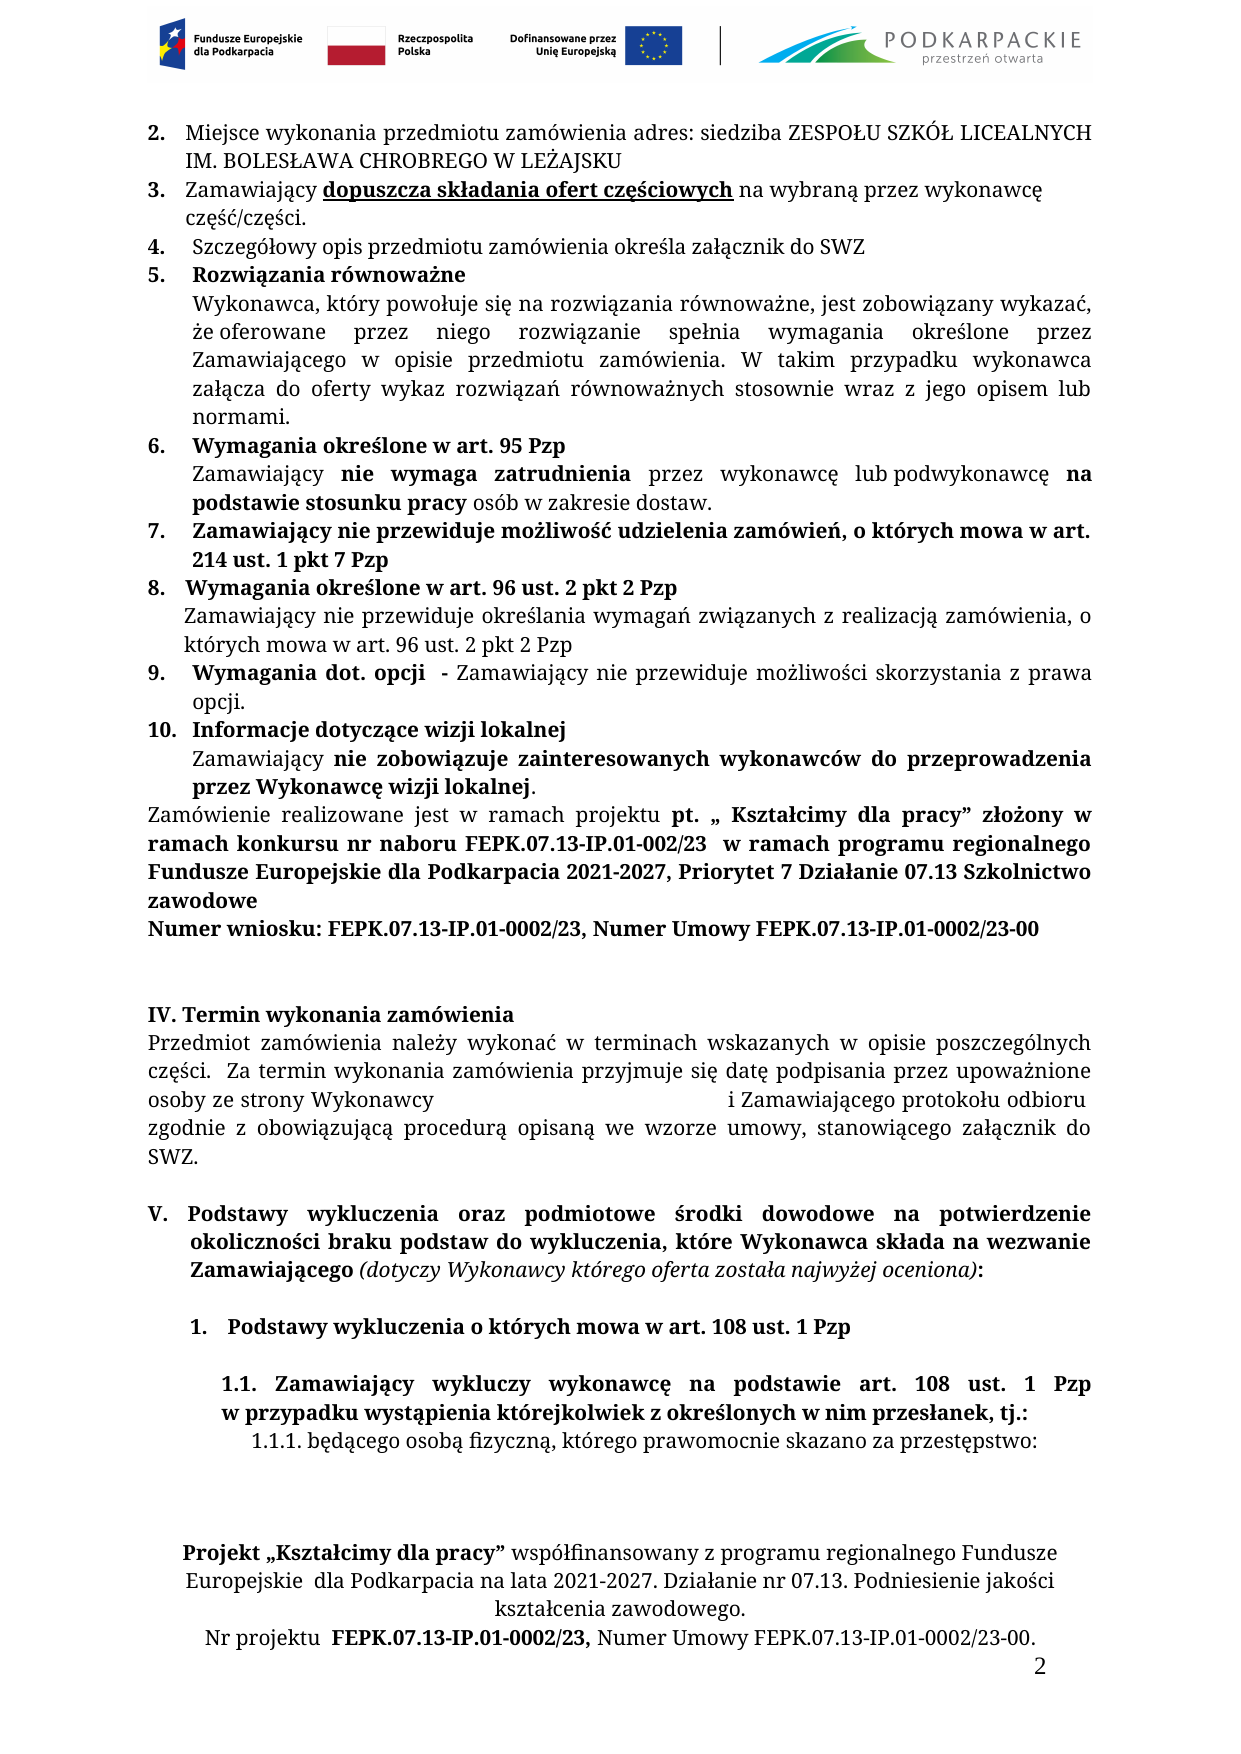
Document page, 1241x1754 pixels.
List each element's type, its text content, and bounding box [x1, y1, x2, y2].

text IV. Termin wykonania zamówienia [148, 1000, 1092, 1028]
text 1.1.1. będącego osobą fizyczną, którego prawomocnie skazano za przestępstwo: [251, 1426, 1092, 1455]
list Miejsce wykonania przedmiotu zamówienia adres: siedziba ZESPOŁU SZKÓŁ LICEALNYCH IM. BOLESŁAWA CHROBREGO W LEŻAJSKU [148, 118, 1092, 175]
text Zamówienie realizowane jest w ramach projektu pt. „ Kształcimy dla pracy” złożony w ramach konkursu nr naboru FEPK.07.13-IP.01-002/23 w ramach programu regionalnego Fundusze Europejskie dla Podkarpacia 2021-2027, Priorytet 7 Działanie 07.13 Szkolnictwo zawodowe [148, 801, 1092, 914]
list Wymagania dot. opcji - Zamawiający nie przewiduje możliwości skorzystania z prawa opcji. [148, 658, 1092, 715]
list Rozwiązania równoważne [148, 260, 1092, 289]
text Zamawiający nie przewiduje określania wymagań związanych z realizacją zamówienia, o których mowa w art. 96 ust. 2 pkt 2 Pzp [184, 602, 1092, 658]
text V. Podstawy wykluczenia oraz podmiotowe środki dowodowe na potwierdzenie okoliczności braku podstaw do wykluczenia, które Wykonawca składa na wezwanie Zamawiającego (dotyczy Wykonawcy którego oferta została najwyżej oceniona): [148, 1199, 1092, 1284]
text Zamawiający nie wymaga zatrudnienia przez wykonawcę lub podwykonawcę na podstawie stosunku pracy osób w zakresie dostaw. [192, 459, 1092, 516]
text Przedmiot zamówienia należy wykonać w terminach wskazanych w opisie poszczególnych części. Za termin wykonania zamówienia przyjmuje się datę podpisania przez upoważnione osoby ze strony Wykonawcy i Zamawiającego protokołu odbioru zgodnie z obowiązującą procedurą opisaną we wzorze umowy, stanowiącego załącznik do SWZ. [148, 1028, 1092, 1170]
list Szczegółowy opis przedmiotu zamówienia określa załącznik do SWZ [148, 232, 1092, 260]
picture [147, 6, 1093, 83]
list Wymagania określone w art. 96 ust. 2 pkt 2 Pzp [148, 573, 1092, 602]
text 1.1. Zamawiający wykluczy wykonawcę na podstawie art. 108 ust. 1 Pzp w przypadku wystąpienia którejkolwiek z określonych w nim przesłanek, tj.: [221, 1369, 1092, 1426]
text Wykonawca, który powołuje się na rozwiązania równoważne, jest zobowiązany wykazać, że oferowane przez niego rozwiązanie spełnia wymagania określone przez Zamawiającego w opisie przedmiotu zamówienia. W takim przypadku wykonawca załącza do oferty wykaz rozwiązań równoważnych stosownie wraz z jego opisem lub normami. [192, 289, 1092, 431]
list Zamawiający nie przewiduje możliwość udzielenia zamówień, o których mowa w art. 214 ust. 1 pkt 7 Pzp [148, 516, 1092, 573]
text Zamawiający nie zobowiązuje zainteresowanych wykonawców do przeprowadzenia przez Wykonawcę wizji lokalnej. [192, 744, 1092, 801]
text Numer wniosku: FEPK.07.13-IP.01-0002/23, Numer Umowy FEPK.07.13-IP.01-0002/23-00 [148, 914, 1092, 943]
list Informacje dotyczące wizji lokalnej [148, 715, 1092, 744]
list Podstawy wykluczenia o których mowa w art. 108 ust. 1 Pzp [190, 1312, 1092, 1341]
list Zamawiający dopuszcza składania ofert częściowych na wybraną przez wykonawcę część/części. [148, 175, 1092, 232]
list Wymagania określone w art. 95 Pzp [148, 431, 1092, 459]
